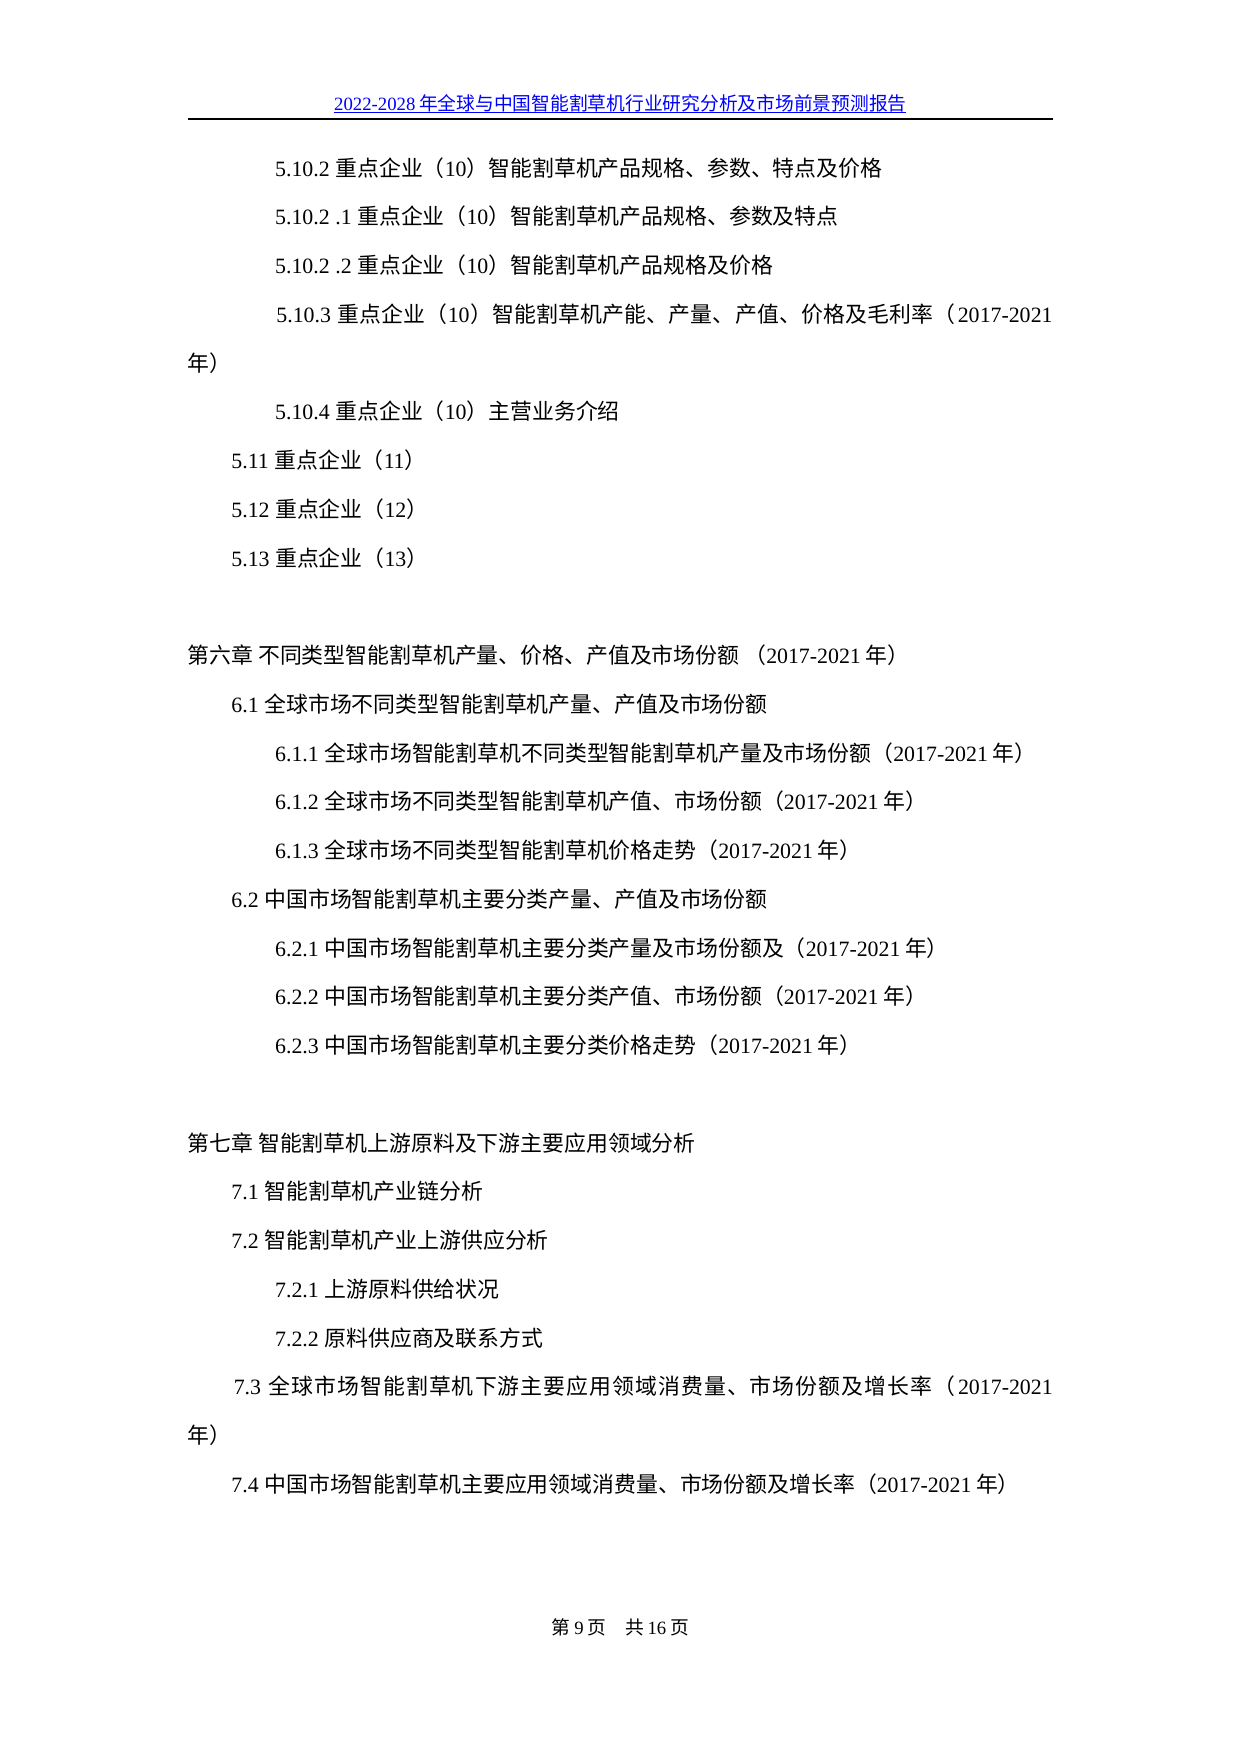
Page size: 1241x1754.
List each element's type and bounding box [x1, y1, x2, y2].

text [187, 150, 1053, 1499]
